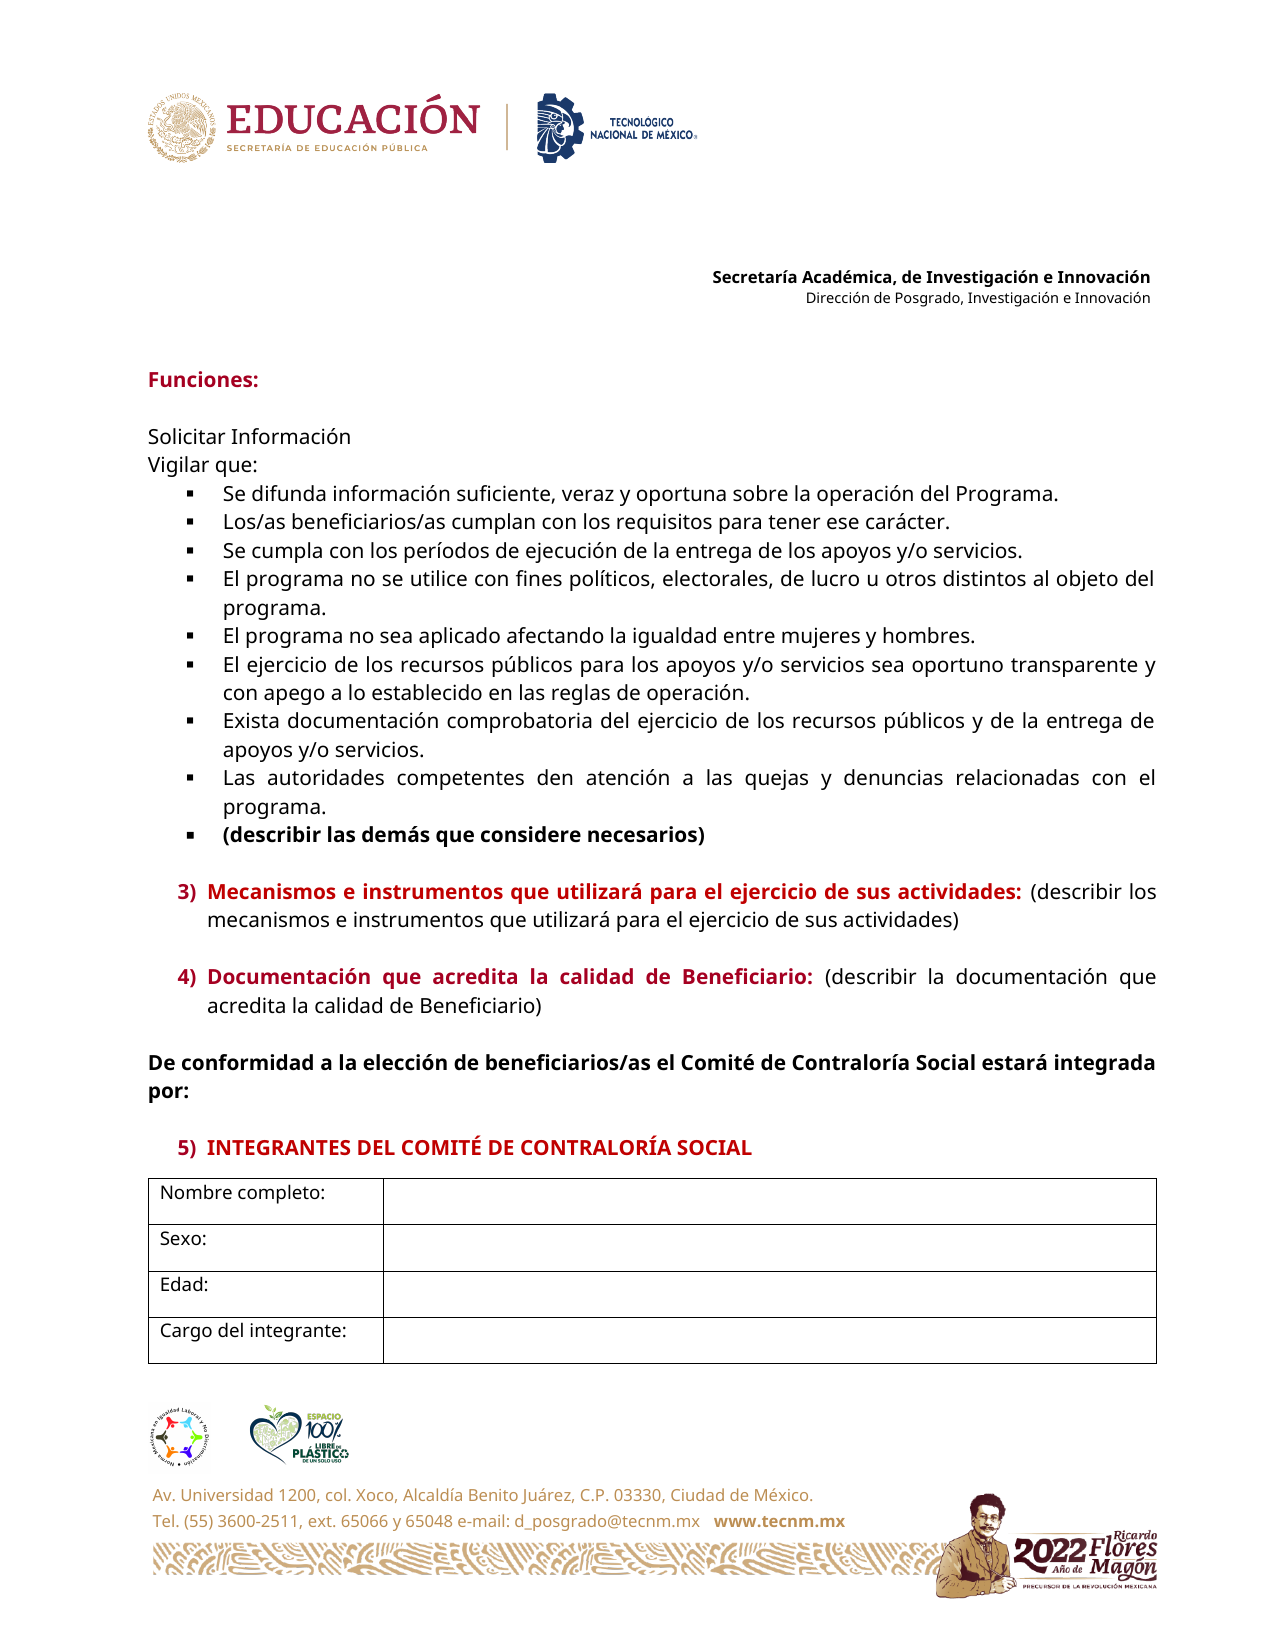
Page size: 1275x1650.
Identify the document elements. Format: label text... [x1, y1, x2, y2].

table_cell Sexo: [149, 1225, 383, 1271]
text De conformidad a la elección de beneficiarios/as el Comité de Contraloría Social estará integrada por: [148, 1048, 1157, 1105]
table_cell [384, 1272, 1156, 1317]
table_header [384, 1179, 1156, 1224]
picture [243, 1402, 353, 1468]
table_cell Edad: [149, 1272, 383, 1317]
list Se cumpla con los períodos de ejecución de la entrega de los apoyos y/o servicios. [185, 536, 1157, 564]
list El programa no se utilice con fines políticos, electorales, de lucro u otros distintos al objeto del programa. [185, 564, 1157, 621]
list Exista documentación comprobatoria del ejercicio de los recursos públicos y de la entrega de apoyos y/o servicios. [185, 707, 1157, 763]
text Solicitar Información [148, 422, 1157, 451]
list El programa no sea aplicado afectando la igualdad entre mujeres y hombres. [185, 621, 1157, 650]
list Documentación que acredita la calidad de Beneficiario: (describir la documentación que acredita la calidad de Beneficiario) [177, 962, 1157, 1019]
text Funciones: [148, 365, 1157, 394]
list (describir las demás que considere necesarios) [185, 820, 1157, 849]
list Mecanismos e instrumentos que utilizará para el ejercicio de sus actividades: (describir los mecanismos e instrumentos que utilizará para el ejercicio de sus actividades) [177, 877, 1157, 934]
table_header Nombre completo: [149, 1179, 383, 1224]
table_cell Cargo del integrante: [149, 1318, 383, 1363]
text Vigilar que: [148, 451, 1157, 479]
list Las autoridades competentes den atención a las quejas y denuncias relacionadas con el programa. [185, 763, 1157, 820]
list El ejercicio de los recursos públicos para los apoyos y/o servicios sea oportuno transparente y con apego a lo establecido en las reglas de operación. [185, 650, 1157, 707]
table_cell [384, 1318, 1156, 1363]
list Los/as beneficiarios/as cumplan con los requisitos para tener ese carácter. [185, 507, 1157, 536]
list INTEGRANTES DEL COMITÉ DE CONTRALORÍA SOCIAL [177, 1133, 1157, 1162]
list Se difunda información suficiente, veraz y oportuna sobre la operación del Programa. [185, 479, 1157, 507]
picture [147, 1402, 211, 1474]
table_cell [384, 1225, 1156, 1271]
picture [147, 93, 698, 163]
picture [131, 1485, 1187, 1611]
